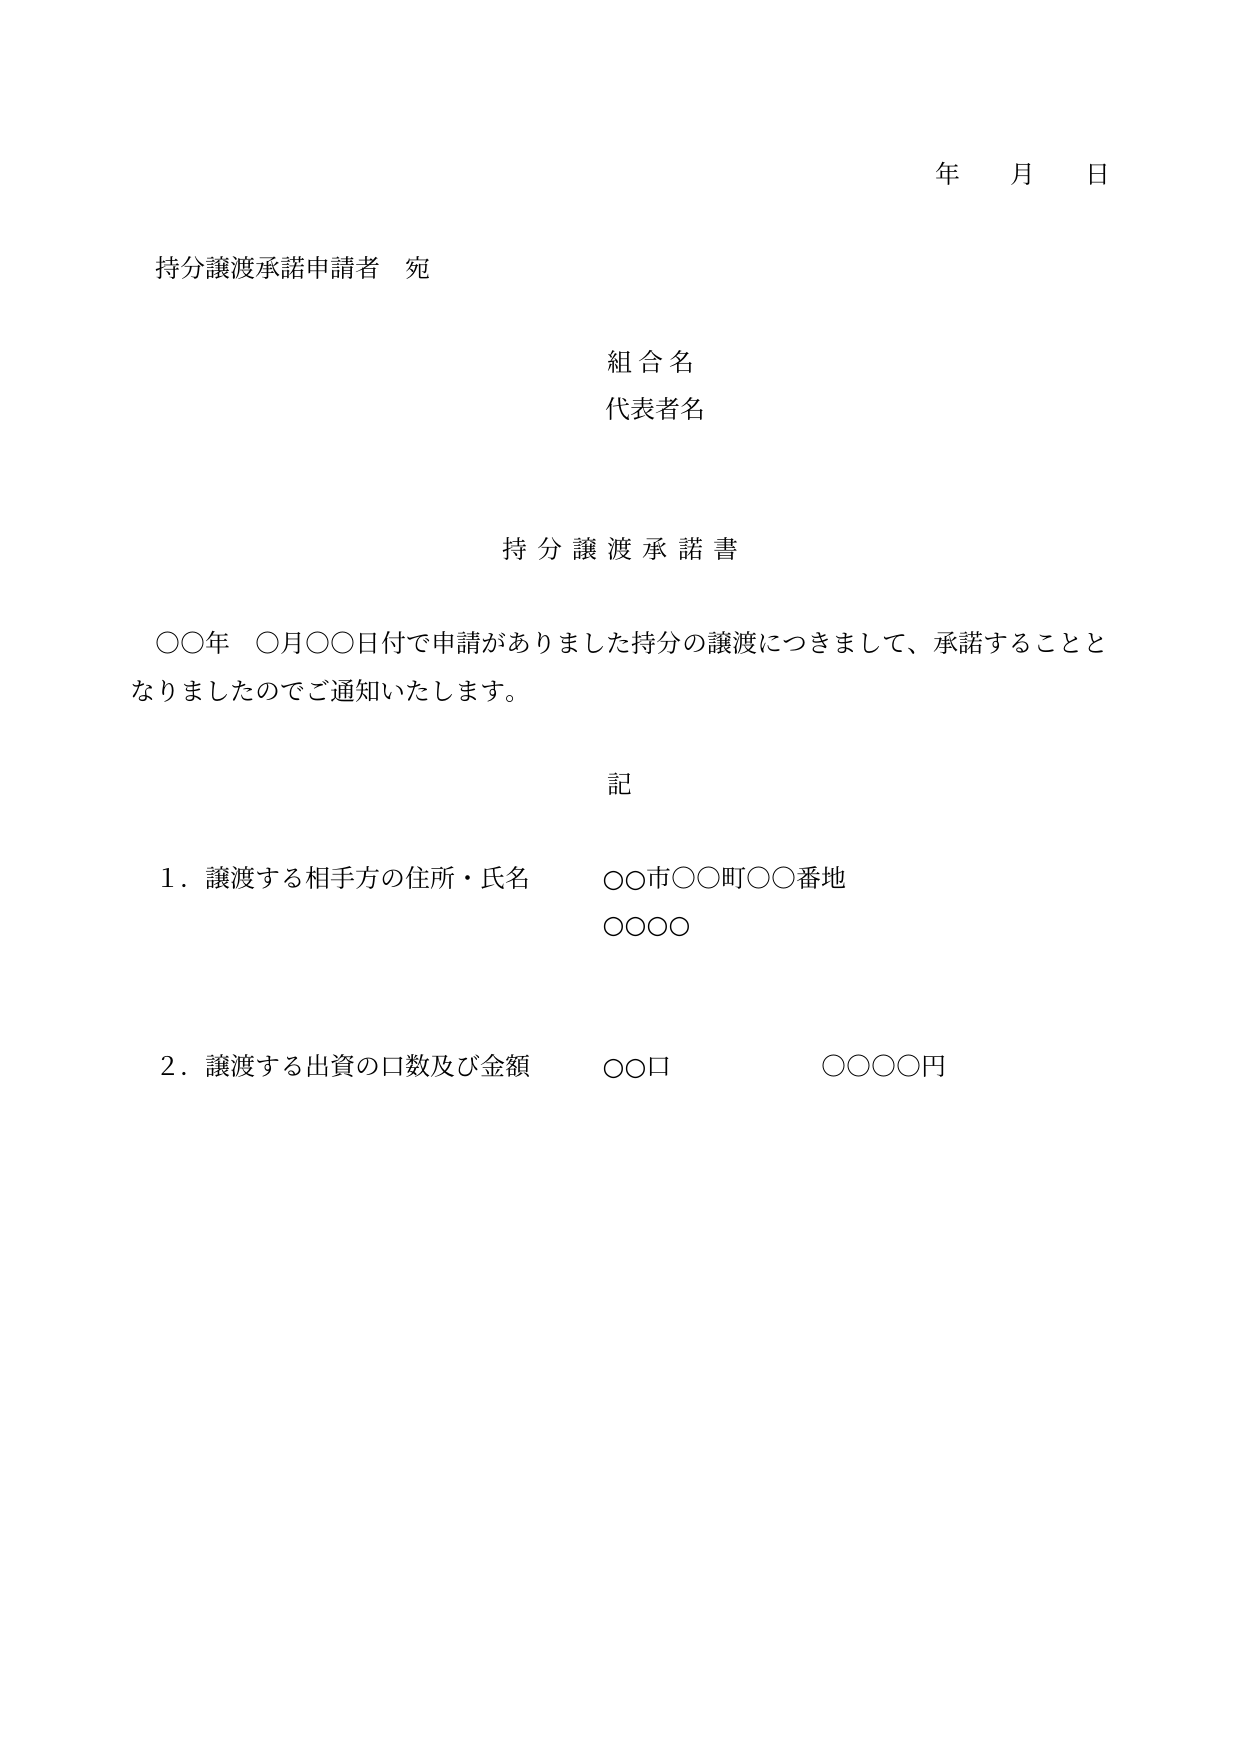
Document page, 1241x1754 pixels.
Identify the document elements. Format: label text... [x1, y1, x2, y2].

text 年 月 日 [130, 149, 1110, 196]
text 持分譲渡承諾申請者 宛 [130, 243, 1110, 290]
text 組合名 [130, 337, 1110, 384]
text 代表者名 [130, 384, 1110, 431]
text １．譲渡する相手方の住所・氏名 ○○市○○町○○番地 [130, 853, 1110, 900]
subtitle 記 [130, 759, 1110, 806]
text ○○年 ○月○○日付で申請がありました持分の譲渡につきまして、承諾することとなりましたのでご通知いたします。 [130, 618, 1110, 712]
text ○○○○ [130, 900, 1110, 947]
text ２．譲渡する出資の口数及び金額 ○○口 ○○○○円 [130, 1041, 1110, 1088]
text 持分譲渡承諾書 [130, 524, 1110, 572]
